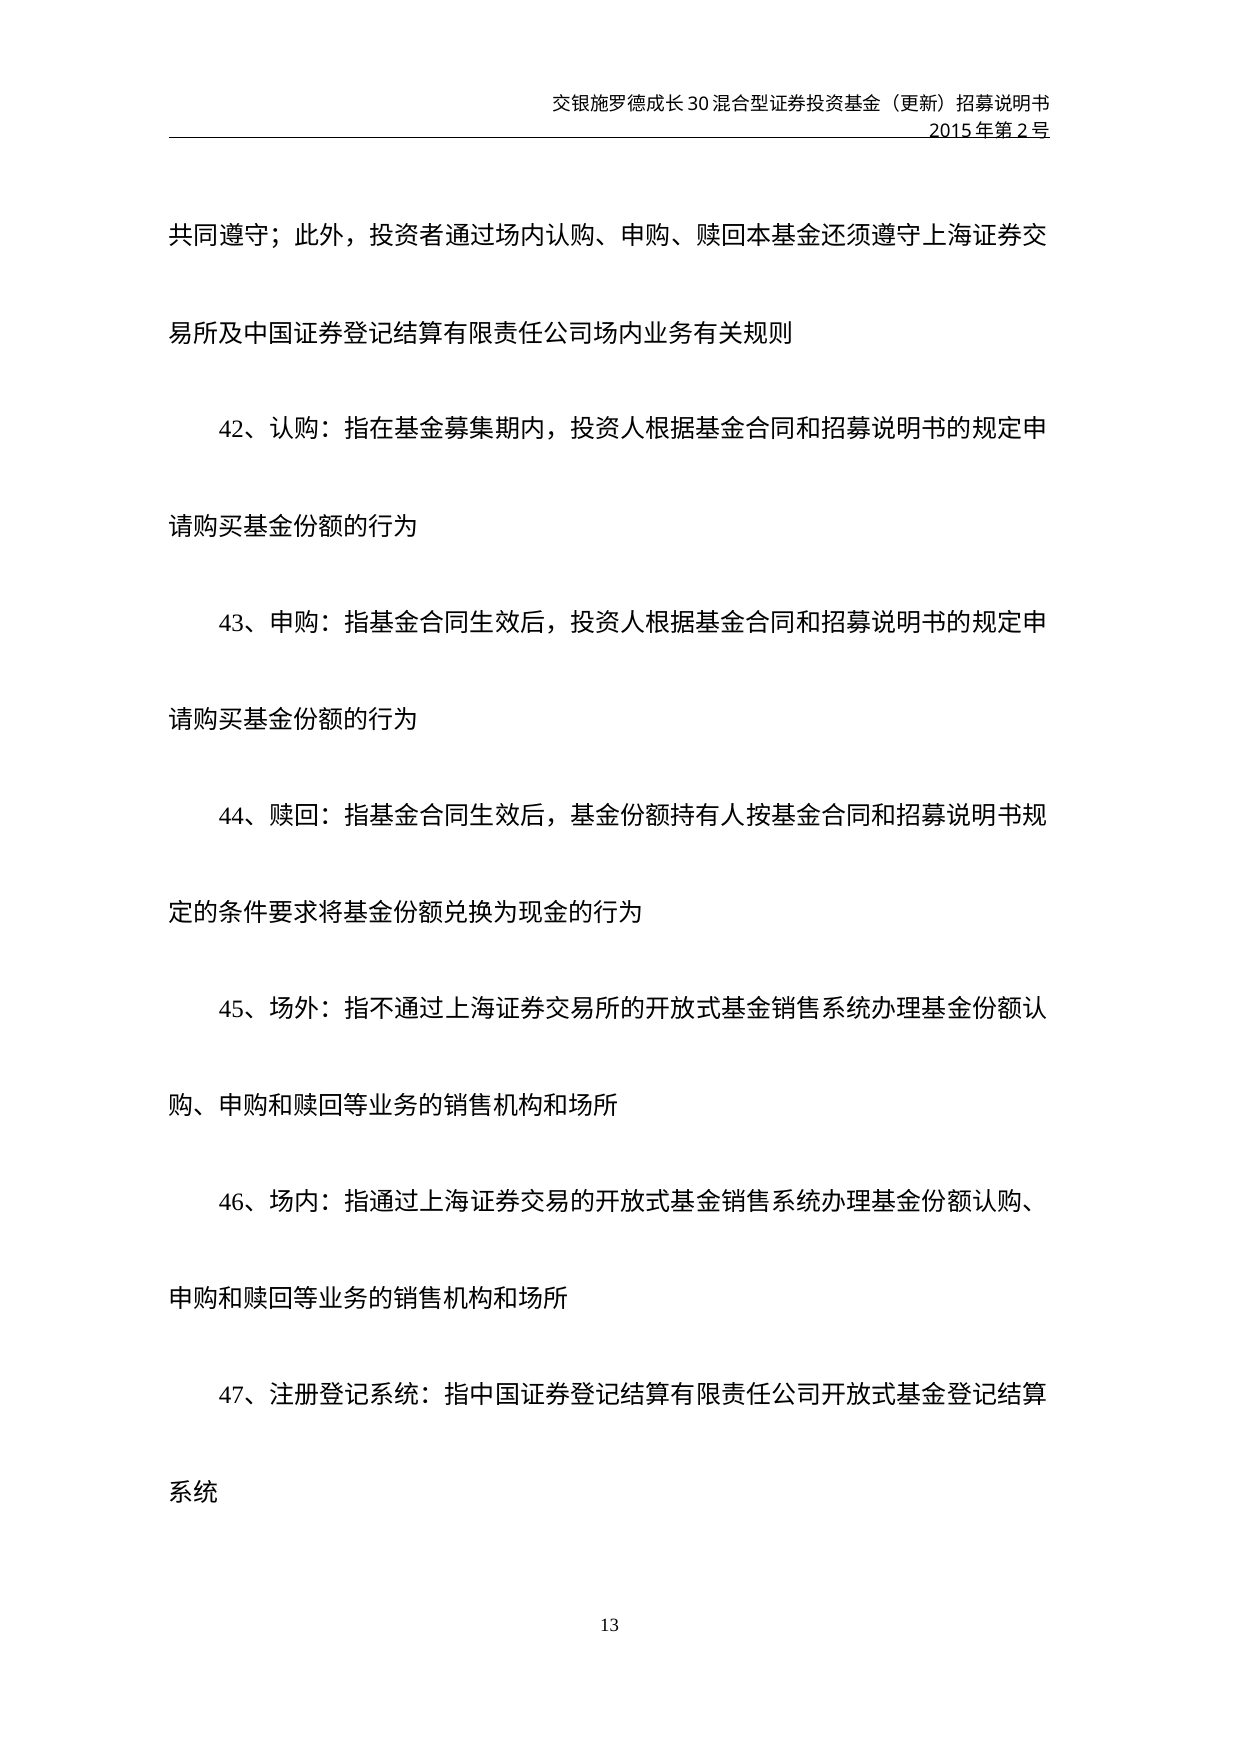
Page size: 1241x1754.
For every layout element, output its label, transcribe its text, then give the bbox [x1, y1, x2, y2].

text 45、场外：指不通过上海证券交易所的开放式基金销售系统办理基金份额认购、申购和赎回等业务的销售机构和场所 [169, 974, 1050, 1136]
text 43、申购：指基金合同生效后，投资人根据基金合同和招募说明书的规定申请购买基金份额的行为 [169, 588, 1050, 750]
text 47、注册登记系统：指中国证券登记结算有限责任公司开放式基金登记结算系统 [169, 1360, 1050, 1523]
text 42、认购：指在基金募集期内，投资人根据基金合同和招募说明书的规定申请购买基金份额的行为 [169, 394, 1050, 557]
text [169, 201, 1050, 364]
text 44、赎回：指基金合同生效后，基金份额持有人按基金合同和招募说明书规定的条件要求将基金份额兑换为现金的行为 [169, 781, 1050, 943]
text 46、场内：指通过上海证券交易的开放式基金销售系统办理基金份额认购、申购和赎回等业务的销售机构和场所 [169, 1167, 1050, 1329]
